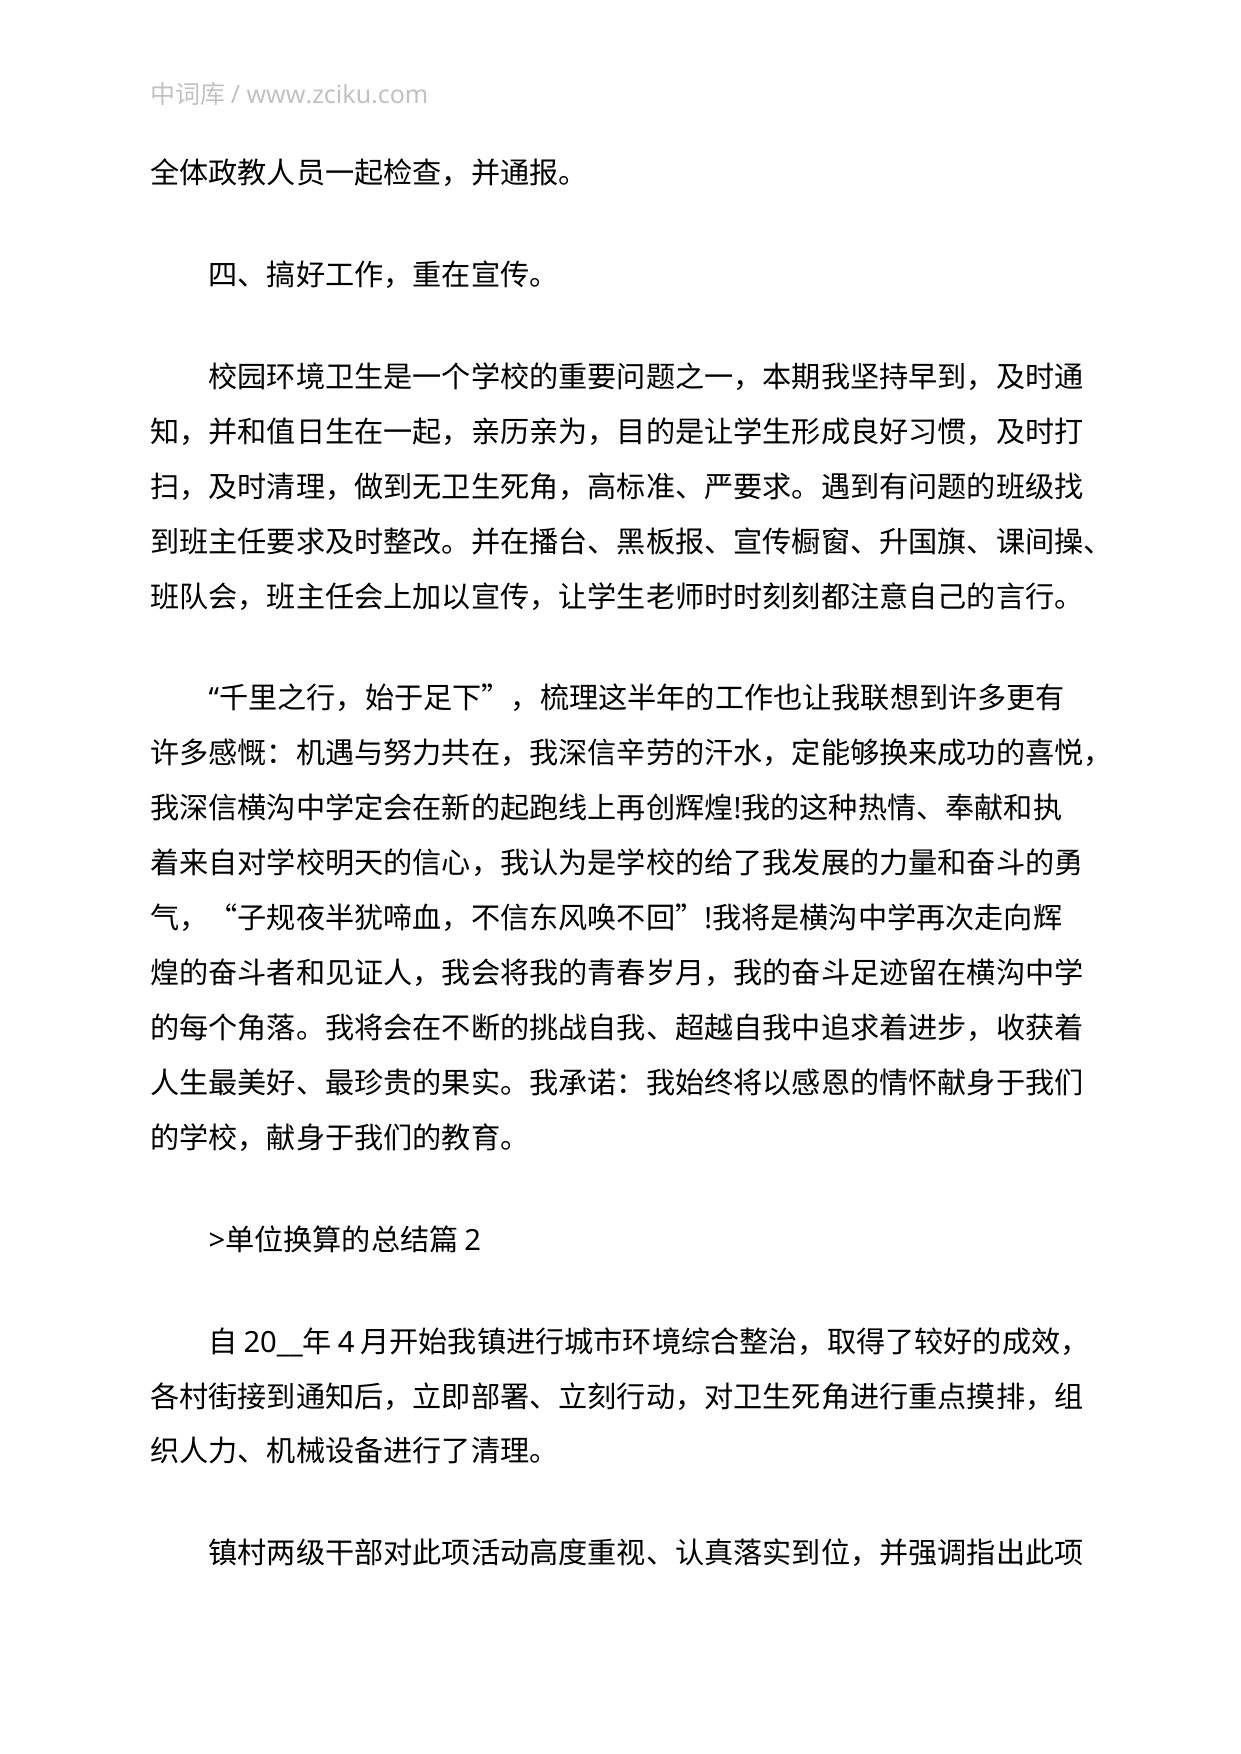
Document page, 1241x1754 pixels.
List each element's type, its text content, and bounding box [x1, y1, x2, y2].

text 自20__年4月开始我镇进行城市环境综合整治，取得了较好的成效，各村街接到通知后，立即部署、立刻行动，对卫生死角进行重点摸排，组织人力、机械设备进行了清理。 [150, 1318, 1090, 1470]
text “千里之行，始于足下”，梳理这半年的工作也让我联想到许多更有许多感慨：机遇与努力共在，我深信辛劳的汗水，定能够换来成功的喜悦，我深信横沟中学定会在新的起跑线上再创辉煌!我的这种热情、奉献和执着来自对学校明天的信心，我认为是学校的给了我发展的力量和奋斗的勇气，“子规夜半犹啼血，不信东风唤不回”!我将是横沟中学再次走向辉煌的奋斗者和见证人，我会将我的青春岁月，我的奋斗足迹留在横沟中学的每个角落。我将会在不断的挑战自我、超越自我中追求着进步，收获着人生最美好、最珍贵的果实。我承诺：我始终将以感恩的情怀献身于我们的学校，献身于我们的教育。 [150, 675, 1090, 1157]
text >单位换算的总结篇2 [150, 1216, 1090, 1258]
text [150, 150, 1090, 192]
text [150, 1530, 1090, 1572]
text 校园环境卫生是一个学校的重要问题之一，本期我坚持早到，及时通知，并和值日生在一起，亲历亲为，目的是让学生形成良好习惯，及时打扫，及时清理，做到无卫生死角，高标准、严要求。遇到有问题的班级找到班主任要求及时整改。并在播台、黑板报、宣传橱窗、升国旗、课间操、班队会，班主任会上加以宣传，让学生老师时时刻刻都注意自己的言行。 [150, 353, 1090, 615]
text 四、搞好工作，重在宣传。 [150, 252, 1090, 294]
